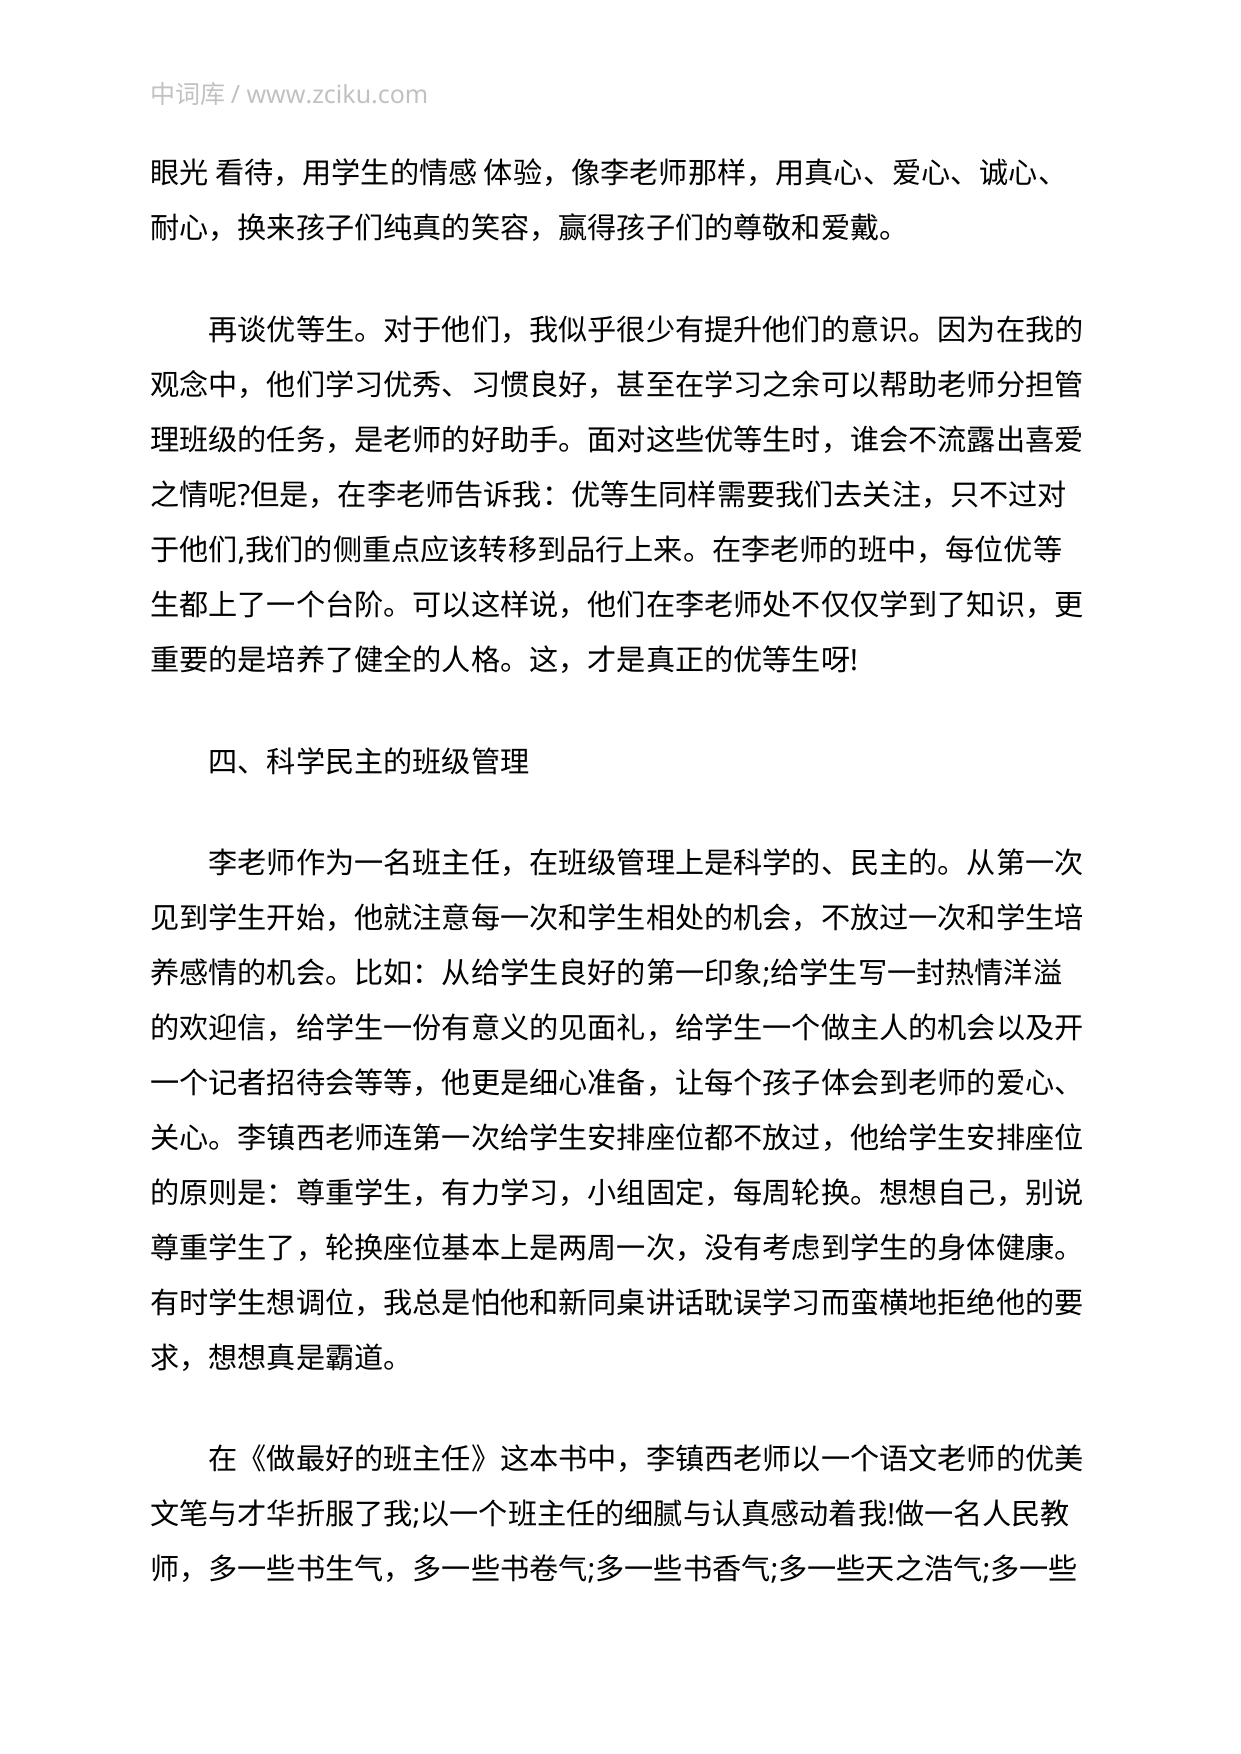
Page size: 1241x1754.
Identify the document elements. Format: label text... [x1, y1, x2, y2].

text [150, 1436, 1090, 1588]
text 四、科学民主的班级管理 [150, 738, 1090, 781]
text 再谈优等生。对于他们，我似乎很少有提升他们的意识。因为在我的观念中，他们学习优秀、习惯良好，甚至在学习之余可以帮助老师分担管理班级的任务，是老师的好助手。面对这些优等生时，谁会不流露出喜爱之情呢?但是，在李老师告诉我：优等生同样需要我们去关注，只不过对于他们,我们的侧重点应该转移到品行上来。在李老师的班中，每位优等生都上了一个台阶。可以这样说，他们在李老师处不仅仅学到了知识，更重要的是培养了健全的人格。这，才是真正的优等生呀! [150, 307, 1090, 679]
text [150, 150, 1090, 247]
text 李老师作为一名班主任，在班级管理上是科学的、民主的。从第一次见到学生开始，他就注意每一次和学生相处的机会，不放过一次和学生培养感情的机会。比如：从给学生良好的第一印象;给学生写一封热情洋溢的欢迎信，给学生一份有意义的见面礼，给学生一个做主人的机会以及开一个记者招待会等等，他更是细心准备，让每个孩子体会到老师的爱心、关心。李镇西老师连第一次给学生安排座位都不放过，他给学生安排座位的原则是：尊重学生，有力学习，小组固定，每周轮换。想想自己，别说尊重学生了，轮换座位基本上是两周一次，没有考虑到学生的身体健康。有时学生想调位，我总是怕他和新同桌讲话耽误学习而蛮横地拒绝他的要求，想想真是霸道。 [150, 840, 1090, 1376]
